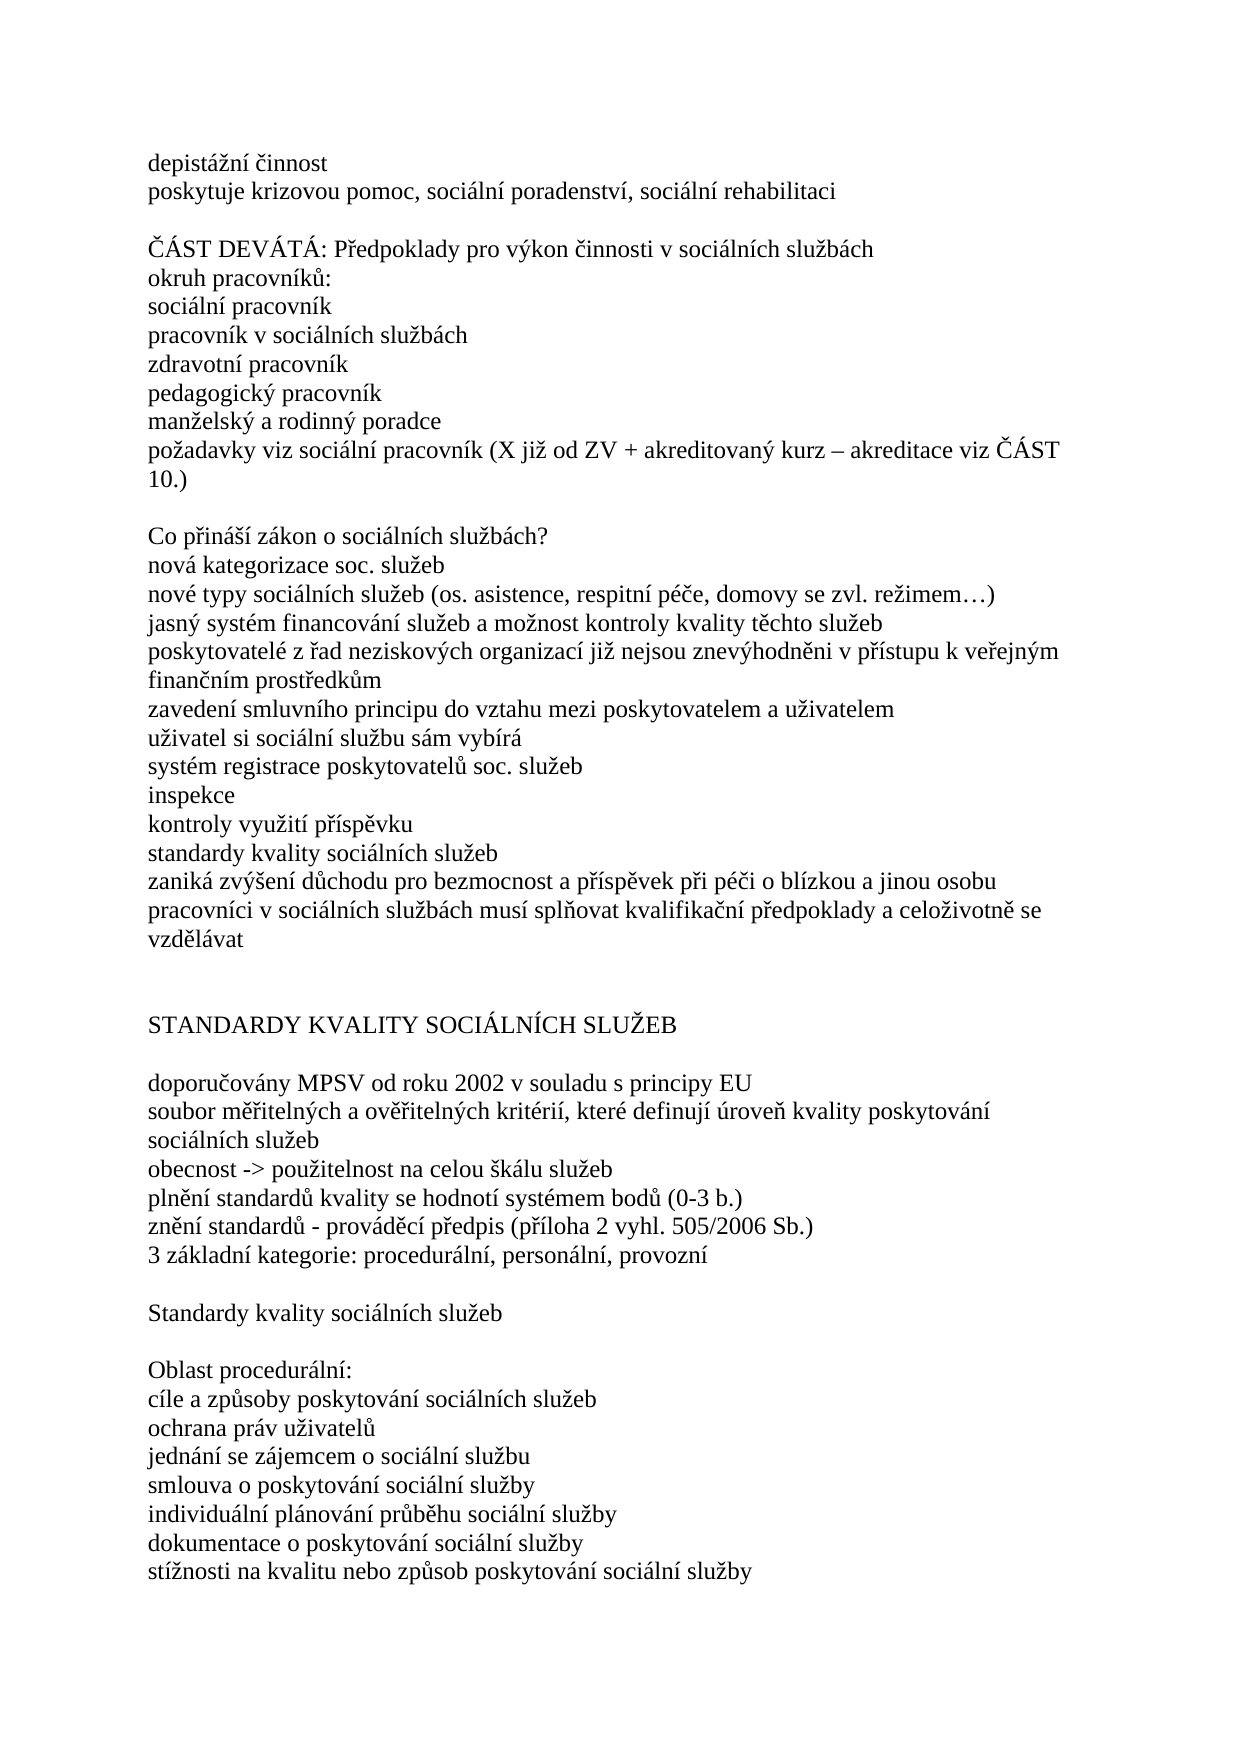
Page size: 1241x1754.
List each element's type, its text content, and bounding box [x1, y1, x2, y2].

text nová kategorizace soc. služeb [148, 550, 1093, 579]
text znění standardů - prováděcí předpis (příloha 2 vyhl. 505/2006 Sb.) [148, 1211, 1093, 1240]
text jasný systém financování služeb a možnost kontroly kvality těchto služeb [148, 608, 1093, 636]
text smlouva o poskytování sociální služby [148, 1470, 1093, 1499]
text standardy kvality sociálních služeb [148, 838, 1093, 866]
text Standardy kvality sociálních služeb [148, 1298, 1093, 1326]
text 3 základní kategorie: procedurální, personální, provozní [148, 1240, 1093, 1269]
text stížnosti na kvalitu nebo způsob poskytování sociální služby [148, 1556, 1093, 1585]
text soubor měřitelných a ověřitelných kritérií, které definují úroveň kvality poskytování sociálních služeb [148, 1096, 1093, 1154]
text systém registrace poskytovatelů soc. služeb [148, 751, 1093, 780]
text manželský a rodinný poradce [148, 406, 1093, 435]
text STANDARDY KVALITY SOCIÁLNÍCH SLUŽEB [148, 1010, 1093, 1039]
text pracovník v sociálních službách [148, 320, 1093, 349]
text Co přináší zákon o sociálních službách? [148, 521, 1093, 550]
text požadavky viz sociální pracovník (X již od ZV + akreditovaný kurz – akreditace viz ČÁST 10.) [148, 435, 1093, 493]
text okruh pracovníků: [148, 263, 1093, 291]
text uživatel si sociální službu sám vybírá [148, 723, 1093, 751]
text depistážní činnost [148, 148, 1093, 176]
text zaniká zvýšení důchodu pro bezmocnost a příspěvek při péči o blízkou a jinou osobu [148, 866, 1093, 895]
text jednání se zájemcem o sociální službu [148, 1441, 1093, 1470]
text doporučovány MPSV od roku 2002 v souladu s principy EU [148, 1068, 1093, 1096]
text cíle a způsoby poskytování sociálních služeb [148, 1384, 1093, 1413]
text poskytuje krizovou pomoc, sociální poradenství, sociální rehabilitaci [148, 176, 1093, 205]
text pedagogický pracovník [148, 378, 1093, 406]
text kontroly využití příspěvku [148, 809, 1093, 838]
text zdravotní pracovník [148, 349, 1093, 378]
text poskytovatelé z řad neziskových organizací již nejsou znevýhodněni v přístupu k veřejným finančním prostředkům [148, 636, 1093, 694]
text sociální pracovník [148, 291, 1093, 320]
text Oblast procedurální: [148, 1355, 1093, 1384]
text nové typy sociálních služeb (os. asistence, respitní péče, domovy se zvl. režimem…) [148, 579, 1093, 608]
text pracovníci v sociálních službách musí splňovat kvalifikační předpoklady a celoživotně se vzdělávat [148, 895, 1093, 953]
text individuální plánování průběhu sociální služby [148, 1499, 1093, 1528]
text ochrana práv uživatelů [148, 1413, 1093, 1441]
text ČÁST DEVÁTÁ: Předpoklady pro výkon činnosti v sociálních službách [148, 234, 1093, 263]
text plnění standardů kvality se hodnotí systémem bodů (0-3 b.) [148, 1183, 1093, 1211]
text zavedení smluvního principu do vztahu mezi poskytovatelem a uživatelem [148, 694, 1093, 723]
text dokumentace o poskytování sociální služby [148, 1528, 1093, 1556]
text obecnost -> použitelnost na celou škálu služeb [148, 1154, 1093, 1183]
text inspekce [148, 780, 1093, 809]
